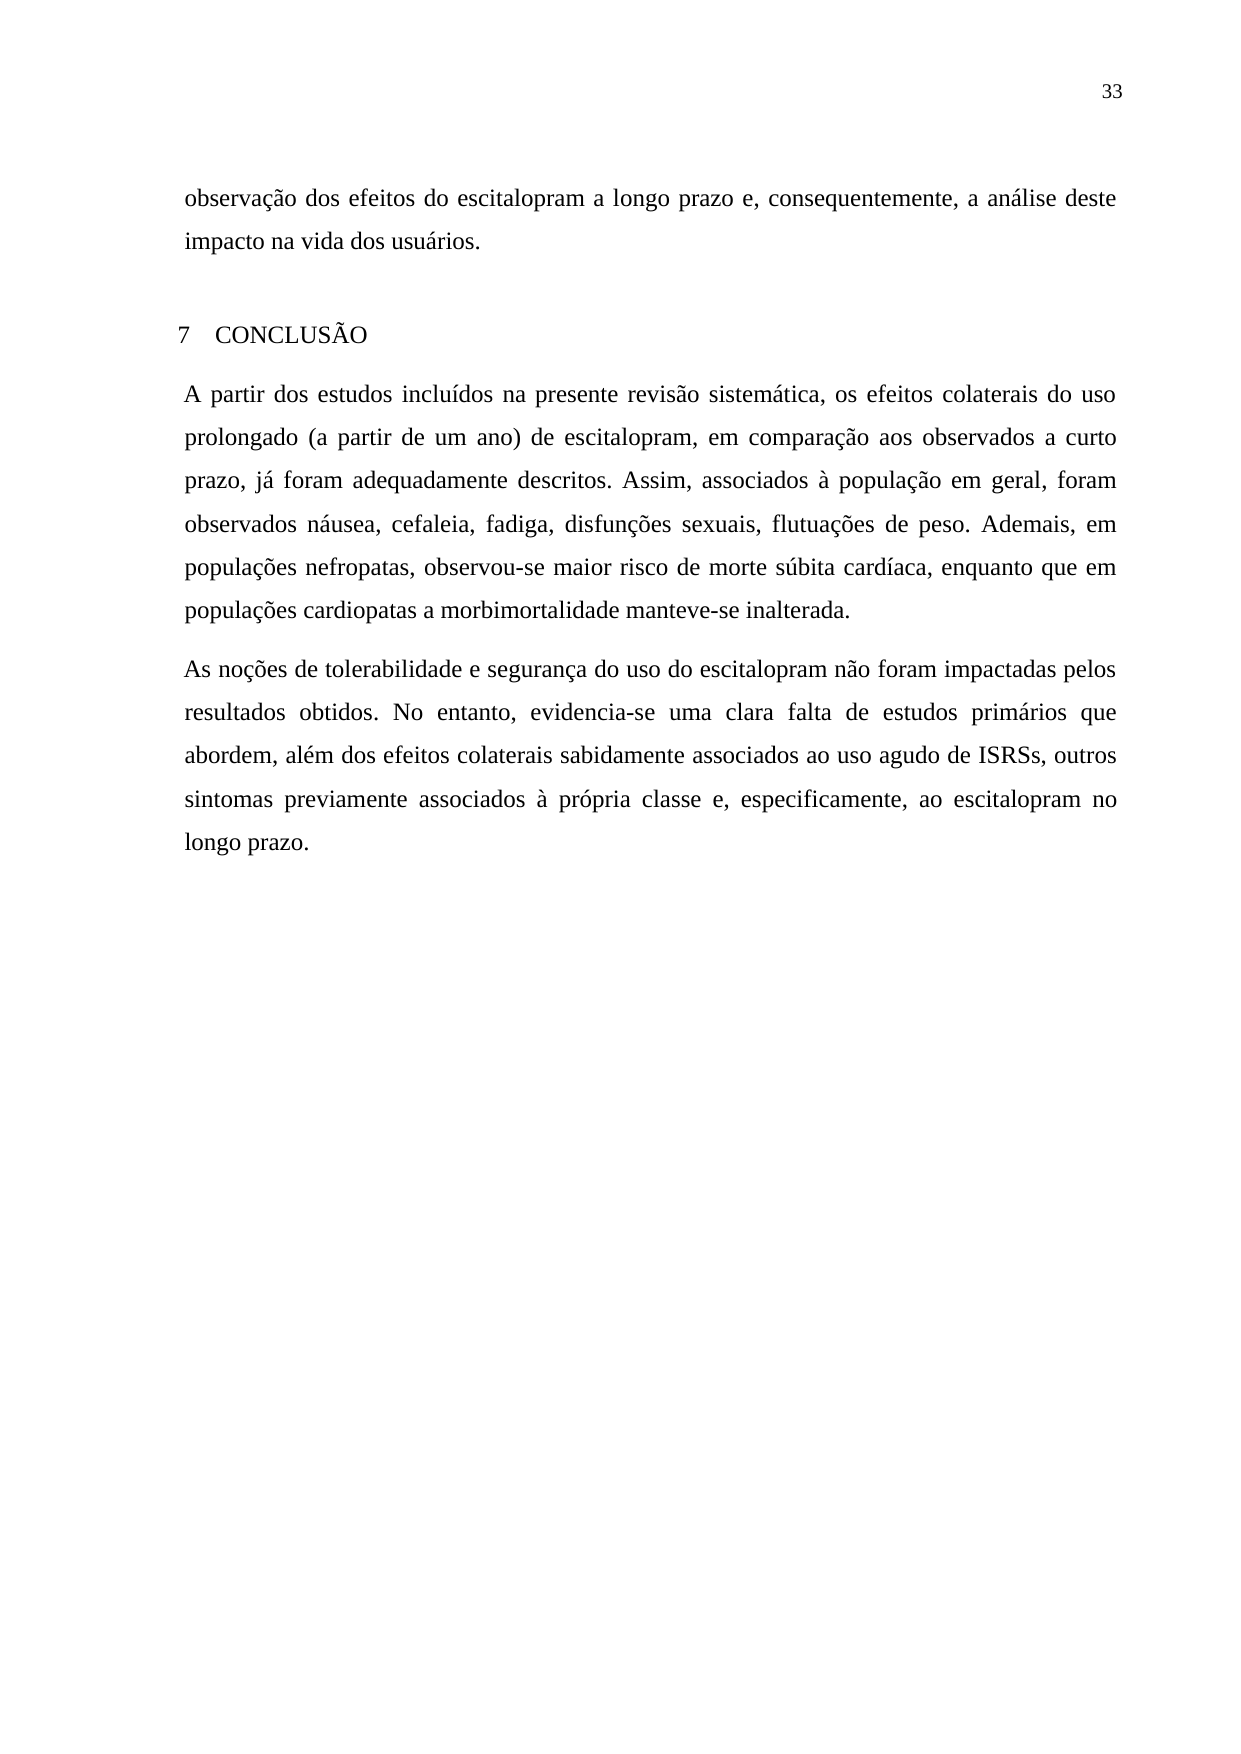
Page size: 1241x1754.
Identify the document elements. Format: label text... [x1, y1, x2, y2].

subtitle CONCLUSÃO [177, 320, 1122, 348]
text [183, 183, 1118, 255]
text As noções de tolerabilidade e segurança do uso do escitalopram não foram impactadas pelos resultados obtidos. No entanto, evidencia-se uma clara falta de estudos primários que abordem, além dos efeitos colaterais sabidamente associados ao uso agudo de ISRSs, outros sintomas previamente associados à própria classe e, especificamente, ao escitalopram no longo prazo. [183, 654, 1118, 856]
text A partir dos estudos incluídos na presente revisão sistemática, os efeitos colaterais do uso prolongado (a partir de um ano) de escitalopram, em comparação aos observados a curto prazo, já foram adequadamente descritos. Assim, associados à população em geral, foram observados náusea, cefaleia, fadiga, disfunções sexuais, flutuações de peso. Ademais, em populações nefropatas, observou-se maior risco de morte súbita cardíaca, enquanto que em populações cardiopatas a morbimortalidade manteve-se inalterada. [183, 379, 1118, 624]
